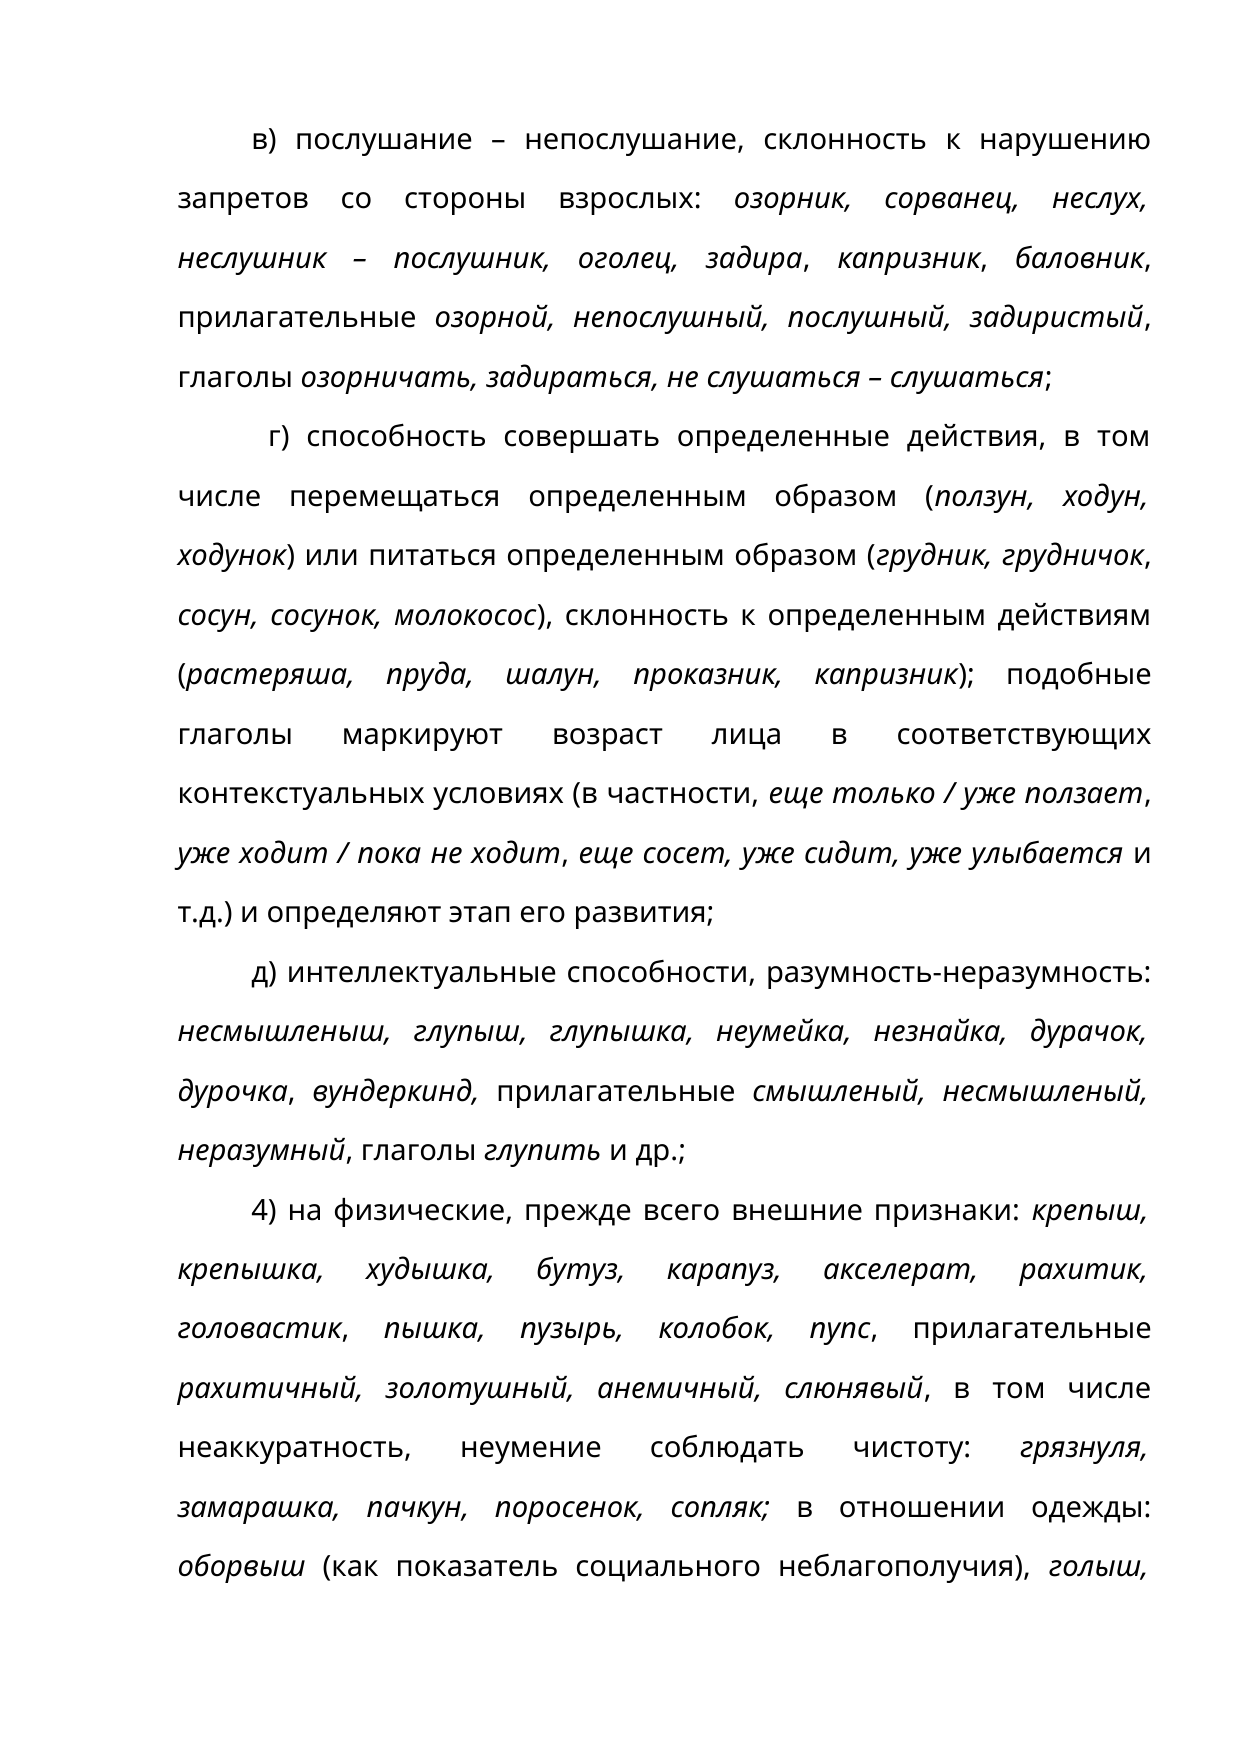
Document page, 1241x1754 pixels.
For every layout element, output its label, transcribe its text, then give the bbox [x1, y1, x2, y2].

text г) способность совершать определенные действия, в том числе перемещаться определенным образом (ползун, ходун, ходунок) или питаться определенным образом (грудник, грудничок, сосун, сосунок, молокосос), склонность к определенным действиям (растеряша, пруда, шалун, проказник, капризник); подобные глаголы маркируют возраст лица в соответствующих контекстуальных условиях (в частности, еще только / уже ползает, уже ходит / пока не ходит, еще сосет, уже сидит, уже улыбается и т.д.) и определяют этап его развития; [177, 416, 1152, 931]
text в) послушание – непослушание, склонность к нарушению запретов со стороны взрослых: озорник, сорванец, неслух, неслушник – послушник, оголец, задира, капризник, баловник, прилагательные озорной, непослушный, послушный, задиристый, глаголы озорничать, задираться, не слушаться – слушаться; [177, 118, 1152, 396]
text д) интеллектуальные способности, разумность-неразумность: несмышленыш, глупыш, глупышка, неумейка, незнайка, дурачок, дурочка, вундеркинд, прилагательные смышленый, несмышленый, неразумный, глаголы глупить и др.; [177, 951, 1152, 1169]
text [177, 1189, 1152, 1585]
